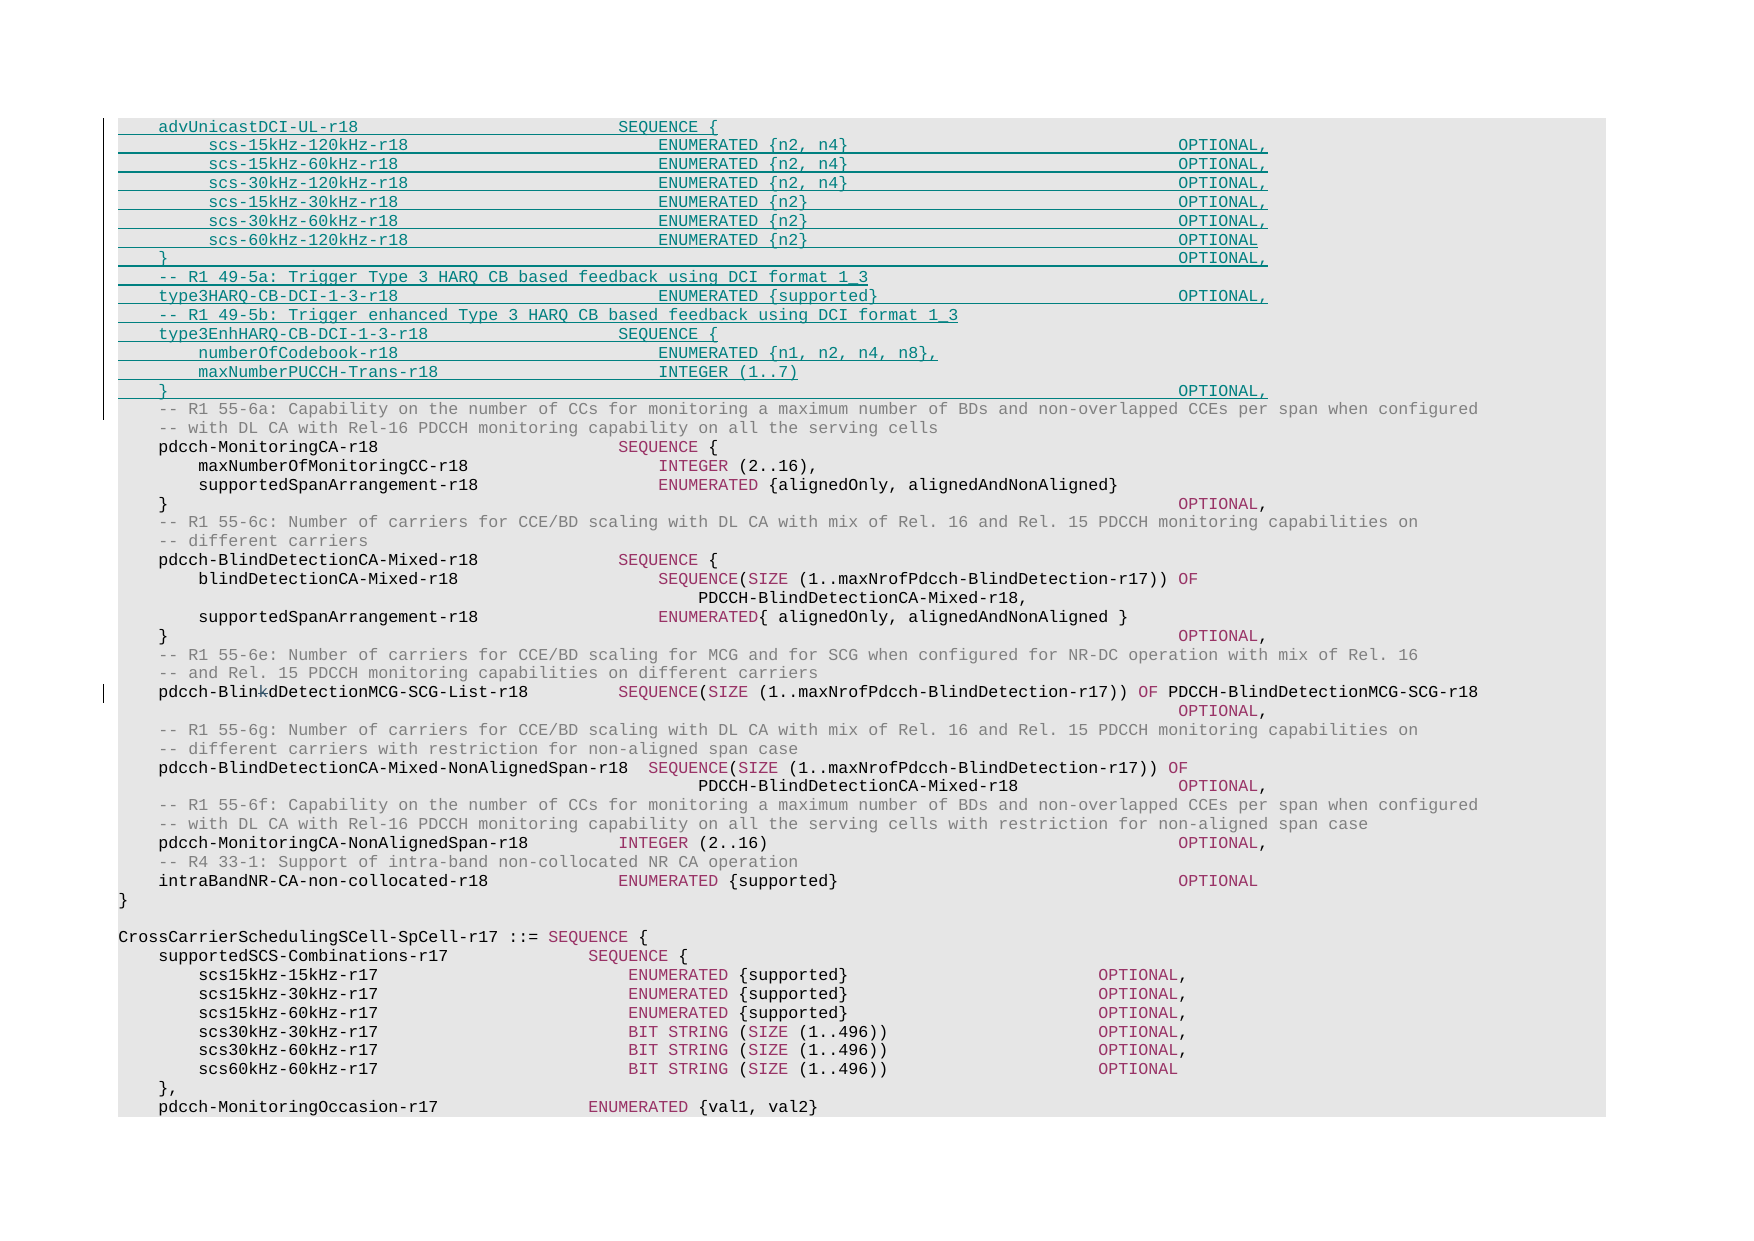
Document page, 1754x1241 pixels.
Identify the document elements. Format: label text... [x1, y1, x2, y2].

text supportedSpanArrangement-r18 ENUMERATED {alignedOnly, alignedAndNonAligned} [118, 476, 1606, 495]
text OPTIONAL, [118, 703, 1606, 721]
text } [118, 891, 1606, 910]
text pdcch-BlindDetectionCA-Mixed-r18 SEQUENCE { [118, 552, 1606, 571]
text -- R1 55-6g: Number of carriers for CCE/BD scaling with DL CA with mix of Rel. 16 and Rel. 15 PDCCH monitoring capabilities on [118, 721, 1606, 740]
text pdcch-BlindDetectionMCG-SCG-List-r18 SEQUENCE(SIZE (1..maxNrofPdcch-BlindDetection-r17)) OF PDCCH-BlindDetectionMCG-SCG-r18 [118, 684, 1606, 703]
text blindDetectionCA-Mixed-r18 SEQUENCE(SIZE (1..maxNrofPdcch-BlindDetection-r17)) OF [118, 571, 1606, 589]
text supportedSCS-Combinations-r17 SEQUENCE { [118, 948, 1606, 967]
text scs15kHz-30kHz-r17 ENUMERATED {supported} OPTIONAL, [118, 985, 1606, 1004]
text -- and Rel. 15 PDCCH monitoring capabilities on different carriers [118, 665, 1606, 684]
text intraBandNR-CA-non-collocated-r18 ENUMERATED {supported} OPTIONAL [118, 872, 1606, 891]
text -- R1 55-6a: Capability on the number of CCs for monitoring a maximum number of BDs and non-overlapped CCEs per span when configured [118, 401, 1606, 420]
text scs30kHz-60kHz-r17 BIT STRING (SIZE (1..496)) OPTIONAL, [118, 1042, 1606, 1061]
text -- R1 55-6f: Capability on the number of CCs for monitoring a maximum number of BDs and non-overlapped CCEs per span when configured [118, 797, 1606, 816]
text PDCCH-BlindDetectionCA-Mixed-r18 OPTIONAL, [118, 778, 1606, 797]
text pdcch-BlindDetectionCA-Mixed-NonAlignedSpan-r18 SEQUENCE(SIZE (1..maxNrofPdcch-BlindDetection-r17)) OF [118, 759, 1606, 778]
text }, [118, 1080, 1606, 1098]
text -- different carriers with restriction for non-aligned span case [118, 740, 1606, 759]
text pdcch-MonitoringOccasion-r17 ENUMERATED {val1, val2} [118, 1098, 1606, 1117]
text scs15kHz-15kHz-r17 ENUMERATED {supported} OPTIONAL, [118, 967, 1606, 985]
text -- with DL CA with Rel-16 PDCCH monitoring capability on all the serving cells with restriction for non-aligned span case [118, 816, 1606, 834]
text CrossCarrierSchedulingSCell-SpCell-r17 ::= SEQUENCE { [118, 929, 1606, 948]
text maxNumberOfMonitoringCC-r18 INTEGER (2..16), [118, 457, 1606, 476]
text scs60kHz-60kHz-r17 BIT STRING (SIZE (1..496)) OPTIONAL [118, 1061, 1606, 1080]
text -- different carriers [118, 533, 1606, 552]
text -- R1 55-6c: Number of carriers for CCE/BD scaling with DL CA with mix of Rel. 16 and Rel. 15 PDCCH monitoring capabilities on [118, 514, 1606, 533]
text } OPTIONAL, [118, 495, 1606, 514]
text PDCCH-BlindDetectionCA-Mixed-r18, [118, 589, 1606, 608]
text -- R1 55-6e: Number of carriers for CCE/BD scaling for MCG and for SCG when configured for NR-DC operation with mix of Rel. 16 [118, 646, 1606, 665]
text -- with DL CA with Rel-16 PDCCH monitoring capability on all the serving cells [118, 420, 1606, 439]
text scs30kHz-30kHz-r17 BIT STRING (SIZE (1..496)) OPTIONAL, [118, 1023, 1606, 1042]
text pdcch-MonitoringCA-r18 SEQUENCE { [118, 439, 1606, 457]
text supportedSpanArrangement-r18 ENUMERATED{ alignedOnly, alignedAndNonAligned } [118, 608, 1606, 627]
text scs15kHz-60kHz-r17 ENUMERATED {supported} OPTIONAL, [118, 1004, 1606, 1023]
text } OPTIONAL, [118, 627, 1606, 646]
text -- R4 33-1: Support of intra-band non-collocated NR CA operation [118, 853, 1606, 872]
text pdcch-MonitoringCA-NonAlignedSpan-r18 INTEGER (2..16) OPTIONAL, [118, 834, 1606, 853]
